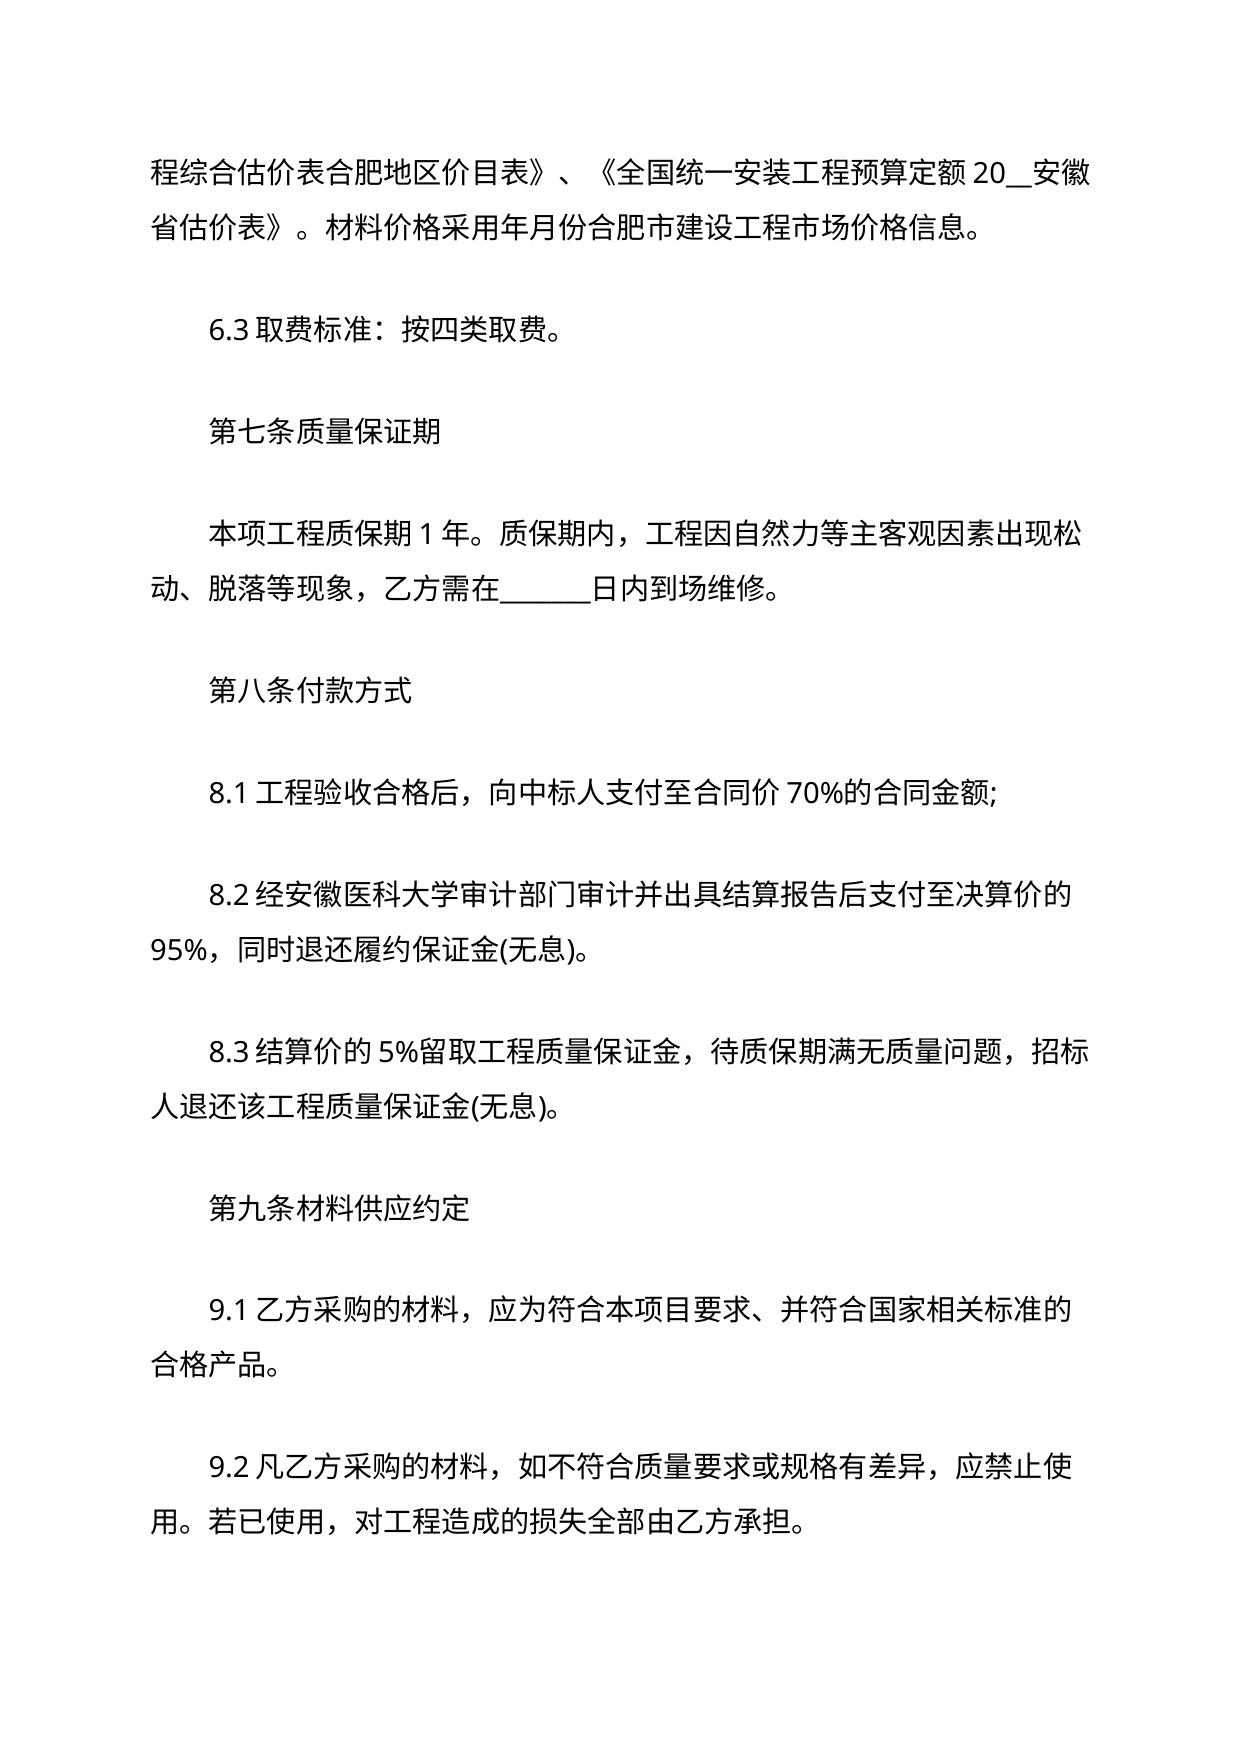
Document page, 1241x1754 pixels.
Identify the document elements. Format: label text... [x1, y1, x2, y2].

text 本项工程质保期1年。质保期内，工程因自然力等主客观因素出现松动、脱落等现象，乙方需在_______日内到场维修。 [150, 511, 1090, 608]
text 第九条材料供应约定 [150, 1185, 1090, 1227]
text 9.1乙方采购的材料，应为符合本项目要求、并符合国家相关标准的合格产品。 [150, 1287, 1090, 1384]
text 6.3取费标准：按四类取费。 [150, 307, 1090, 349]
text 8.2经安徽医科大学审计部门审计并出具结算报告后支付至决算价的95%，同时退还履约保证金(无息)。 [150, 871, 1090, 969]
text 8.1工程验收合格后，向中标人支付至合同价70%的合同金额; [150, 769, 1090, 812]
text 8.3结算价的5%留取工程质量保证金，待质保期满无质量问题，招标人退还该工程质量保证金(无息)。 [150, 1028, 1090, 1126]
text 第七条质量保证期 [150, 409, 1090, 451]
text 第八条付款方式 [150, 667, 1090, 710]
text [150, 150, 1090, 247]
text 9.2凡乙方采购的材料，如不符合质量要求或规格有差异，应禁止使用。若已使用，对工程造成的损失全部由乙方承担。 [150, 1444, 1090, 1541]
